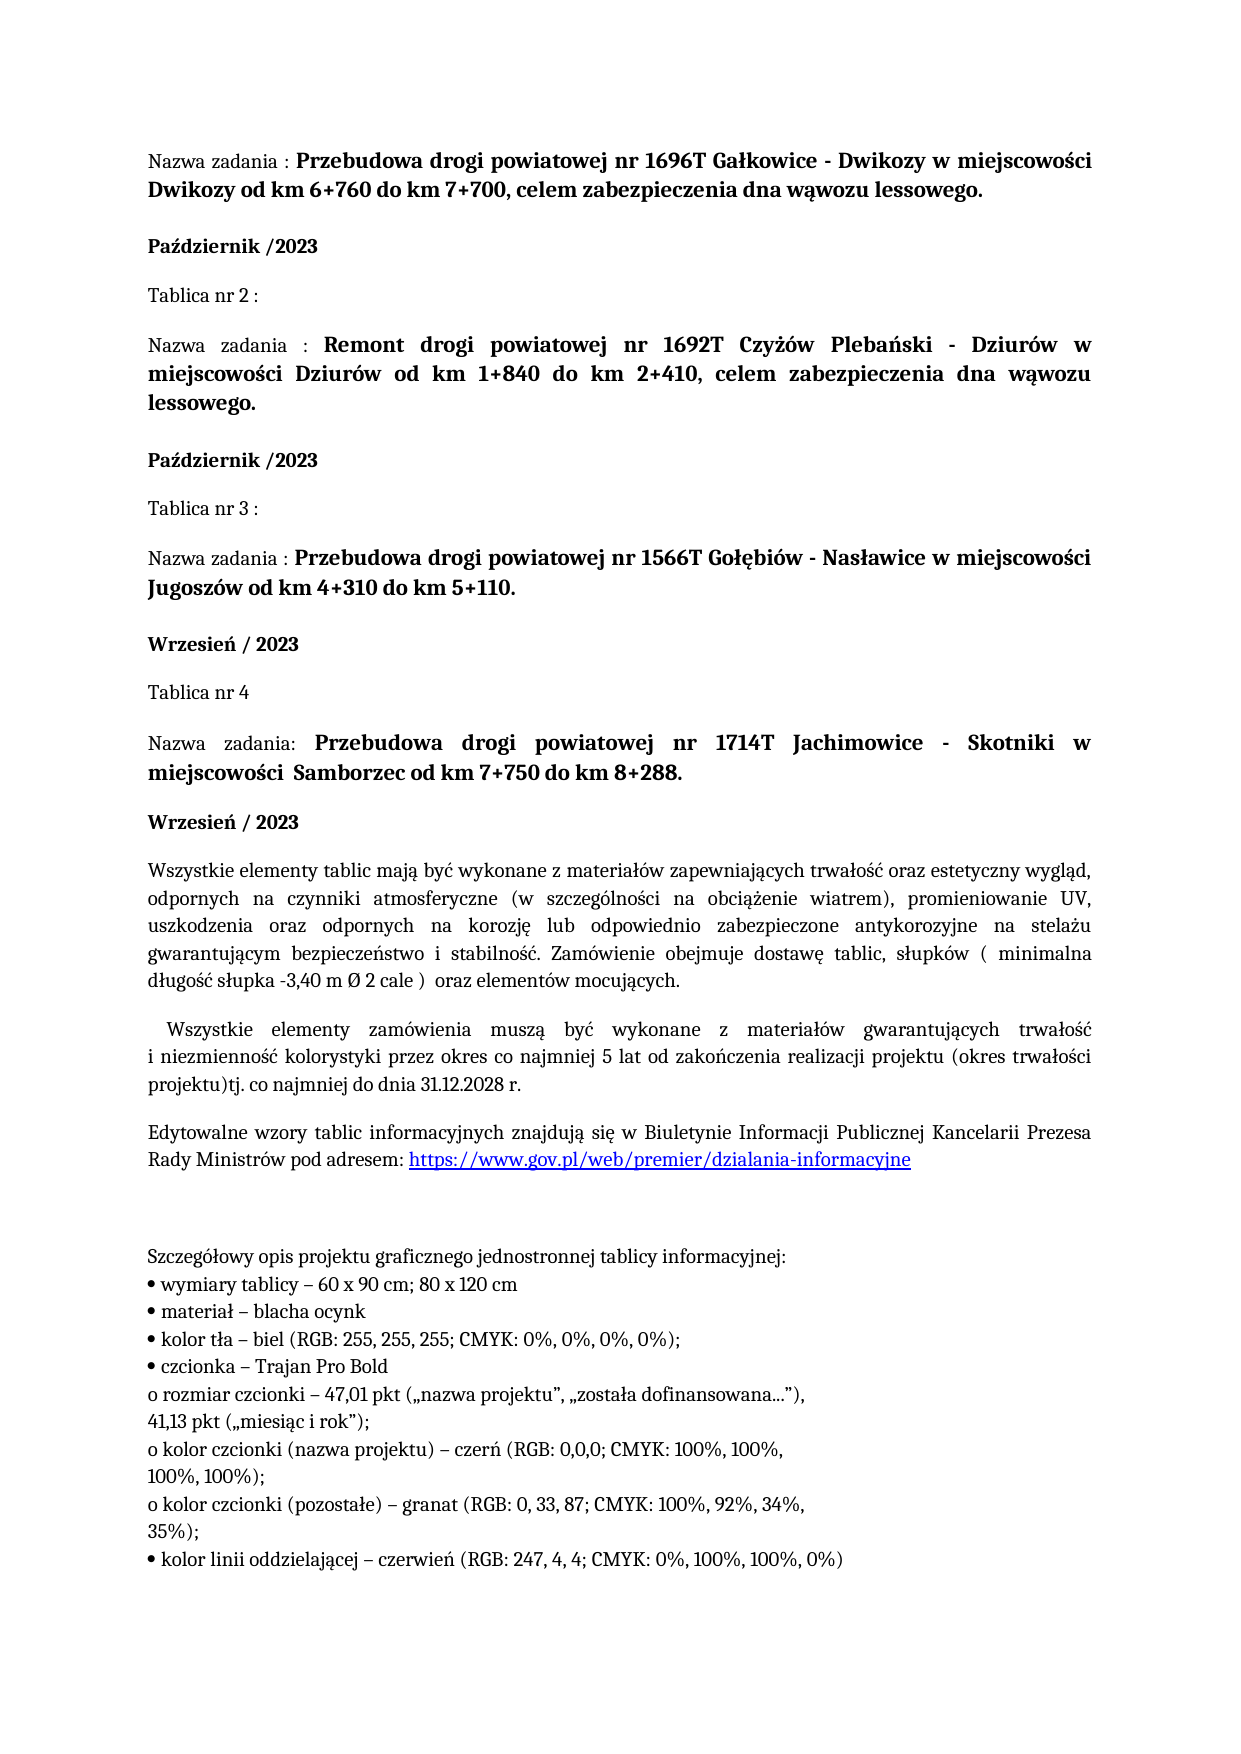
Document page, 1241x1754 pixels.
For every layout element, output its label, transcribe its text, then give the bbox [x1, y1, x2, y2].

text Nazwa zadania: Przebudowa drogi powiatowej nr 1714T Jachimowice - Skotniki w miejscowości Samborzec od km 7+750 do km 8+288. [148, 729, 1093, 786]
text Wrzesień / 2023 [148, 811, 1093, 834]
title Nazwa zadania : Remont drogi powiatowej nr 1692T Czyżów Plebański - Dziurów w miejscowości Dziurów od km 1+840 do km 2+410, celem zabezpieczenia dna wąwozu lessowego. [148, 332, 1093, 416]
title Nazwa zadania : Przebudowa drogi powiatowej nr 1566T Gołębiów - Nasławice w miejscowości Jugoszów od km 4+310 do km 5+110. [148, 545, 1093, 601]
title Nazwa zadania : Przebudowa drogi powiatowej nr 1696T Gałkowice - Dwikozy w miejscowości Dwikozy od km 6+760 do km 7+700, celem zabezpieczenia dna wąwozu lessowego. [148, 148, 1093, 203]
text Tablica nr 4 [148, 681, 1093, 705]
text Tablica nr 2 : [148, 283, 1093, 307]
text Wszystkie elementy zamówienia muszą być wykonane z materiałów gwarantujących trwałość i niezmienność kolorystyki przez okres co najmniej 5 lat od zakończenia realizacji projektu (okres trwałości projektu)tj. co najmniej do dnia 31.12.2028 r. [148, 1017, 1093, 1096]
text Wrzesień / 2023 [148, 633, 1093, 657]
text Październik /2023 [148, 235, 1093, 259]
text Październik /2023 [148, 448, 1093, 472]
text Edytowalne wzory tablic informacyjnych znajdują się w Biuletynie Informacji Publicznej Kancelarii Prezesa Rady Ministrów pod adresem: https://www.gov.pl/web/premier/dzialania-informacyjne [148, 1121, 1093, 1172]
text Wszystkie elementy tablic mają być wykonane z materiałów zapewniających trwałość oraz estetyczny wygląd, odpornych na czynniki atmosferyczne (w szczególności na obciążenie wiatrem), promieniowanie UV, uszkodzenia oraz odpornych na korozję lub odpowiednio zabezpieczone antykorozyjne na stelażu gwarantującym bezpieczeństwo i stabilność. Zamówienie obejmuje dostawę tablic, słupków ( minimalna długość słupka -3,40 m Ø 2 cale ) oraz elementów mocujących. [148, 859, 1093, 993]
text Tablica nr 3 : [148, 497, 1093, 521]
text Szczegółowy opis projektu graficznego jednostronnej tablicy informacyjnej: wymiary tablicy – 60 x 90 cm; 80 x 120 cm materiał – blacha ocynk kolor tła – biel (RGB: 255, 255, 255; CMYK: 0%, 0%, 0%, 0%); czcionka – Trajan Pro Bold o rozmiar czcionki – 47,01 pkt („nazwa projektu”, „została dofinansowana...”), 41,13 pkt („miesiąc i rok”); o kolor czcionki (nazwa projektu) – czerń (RGB: 0,0,0; CMYK: 100%, 100%, 100%, 100%); o kolor czcionki (pozostałe) – granat (RGB: 0, 33, 87; CMYK: 100%, 92%, 34%, 35%); kolor linii oddzielającej – czerwień (RGB: 247, 4, 4; CMYK: 0%, 100%, 100%, 0%) [148, 1245, 1093, 1571]
